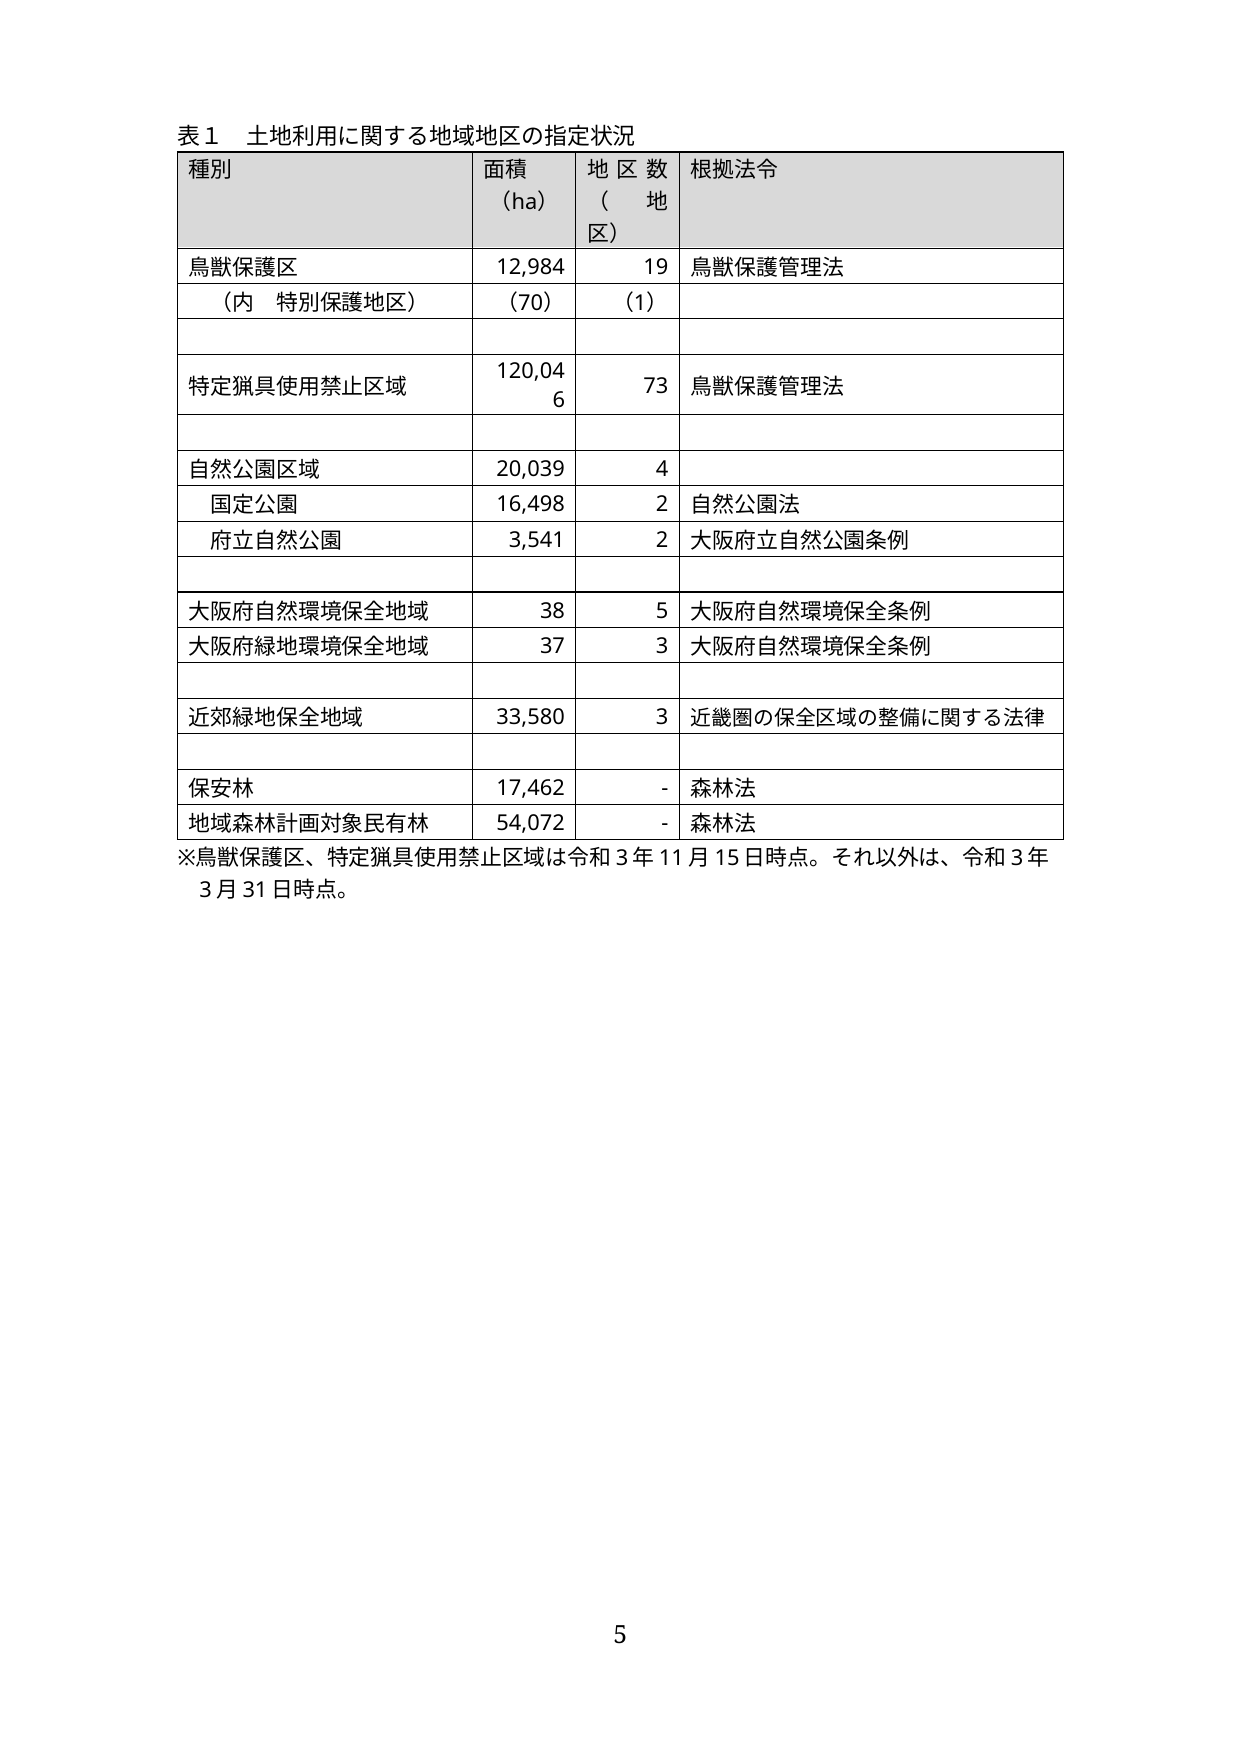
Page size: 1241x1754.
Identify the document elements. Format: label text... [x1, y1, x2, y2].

table_cell 森林法 [680, 770, 1063, 804]
table_cell [473, 734, 575, 768]
table_cell 国定公園 [178, 486, 472, 521]
table_cell 大阪府自然環境保全条例 [680, 628, 1063, 662]
table_cell 森林法 [680, 805, 1063, 839]
table_cell 120,046 [473, 355, 575, 414]
table_cell [178, 557, 472, 591]
table_cell [680, 415, 1063, 450]
table_cell [473, 663, 575, 698]
table_cell [178, 663, 472, 698]
table_cell 33,580 [473, 699, 575, 733]
table_cell 府立自然公園 [178, 522, 472, 556]
table_cell 20,039 [473, 451, 575, 485]
table_cell 近畿圏の保全区域の整備に関する法律 [680, 699, 1063, 733]
table_cell 大阪府自然環境保全地域 [178, 593, 472, 627]
table_cell 保安林 [178, 770, 472, 804]
table_cell [473, 557, 575, 591]
table_cell [576, 734, 679, 768]
table_cell - [576, 805, 679, 839]
table_cell [178, 415, 472, 450]
table_cell 大阪府自然環境保全条例 [680, 593, 1063, 627]
table_cell 自然公園区域 [178, 451, 472, 485]
table_cell （1） [576, 284, 679, 318]
table_cell 17,462 [473, 770, 575, 804]
table_cell [680, 734, 1063, 768]
table_cell 54,072 [473, 805, 575, 839]
table_cell 大阪府立自然公園条例 [680, 522, 1063, 556]
table_cell [680, 319, 1063, 354]
table_cell 大阪府緑地環境保全地域 [178, 628, 472, 662]
table_cell [680, 663, 1063, 698]
table_cell 5 [576, 593, 679, 627]
table_cell 12,984 [473, 249, 575, 283]
table_cell 鳥獣保護管理法 [680, 249, 1063, 283]
table_cell 38 [473, 593, 575, 627]
table_cell [178, 319, 472, 354]
table_cell 鳥獣保護管理法 [680, 355, 1063, 414]
table_cell 2 [576, 522, 679, 556]
table_cell [680, 557, 1063, 591]
table_cell [473, 415, 575, 450]
table_cell 16,498 [473, 486, 575, 521]
table_cell 3 [576, 628, 679, 662]
table_cell 近郊緑地保全地域 [178, 699, 472, 733]
table_cell （内 特別保護地区） [178, 284, 472, 318]
table_cell 19 [576, 249, 679, 283]
table_header 根拠法令 [680, 153, 1063, 247]
table_cell [680, 284, 1063, 318]
table_header 種別 [178, 153, 472, 247]
table_cell 37 [473, 628, 575, 662]
table_cell 鳥獣保護区 [178, 249, 472, 283]
table_cell [178, 734, 472, 768]
table_cell [576, 557, 679, 591]
text 表１ 土地利用に関する地域地区の指定状況 [177, 118, 1063, 151]
table_cell 3,541 [473, 522, 575, 556]
table_cell [576, 663, 679, 698]
table_cell 2 [576, 486, 679, 521]
table_cell [576, 319, 679, 354]
table_header 地区数 （地区） [576, 153, 679, 247]
table_cell [576, 415, 679, 450]
text ※鳥獣保護区、特定猟具使用禁止区域は令和3年11月15日時点。それ以外は、令和3年3月31日時点。 [177, 840, 1052, 904]
table_cell - [576, 770, 679, 804]
table_cell （70） [473, 284, 575, 318]
table_cell 3 [576, 699, 679, 733]
table_cell 特定猟具使用禁止区域 [178, 355, 472, 414]
table_cell [473, 319, 575, 354]
table_cell [680, 451, 1063, 485]
table_cell 73 [576, 355, 679, 414]
table_cell 地域森林計画対象民有林 [178, 805, 472, 839]
table_header 面積 （ha） [473, 153, 575, 247]
table_cell 自然公園法 [680, 486, 1063, 521]
table_cell 4 [576, 451, 679, 485]
